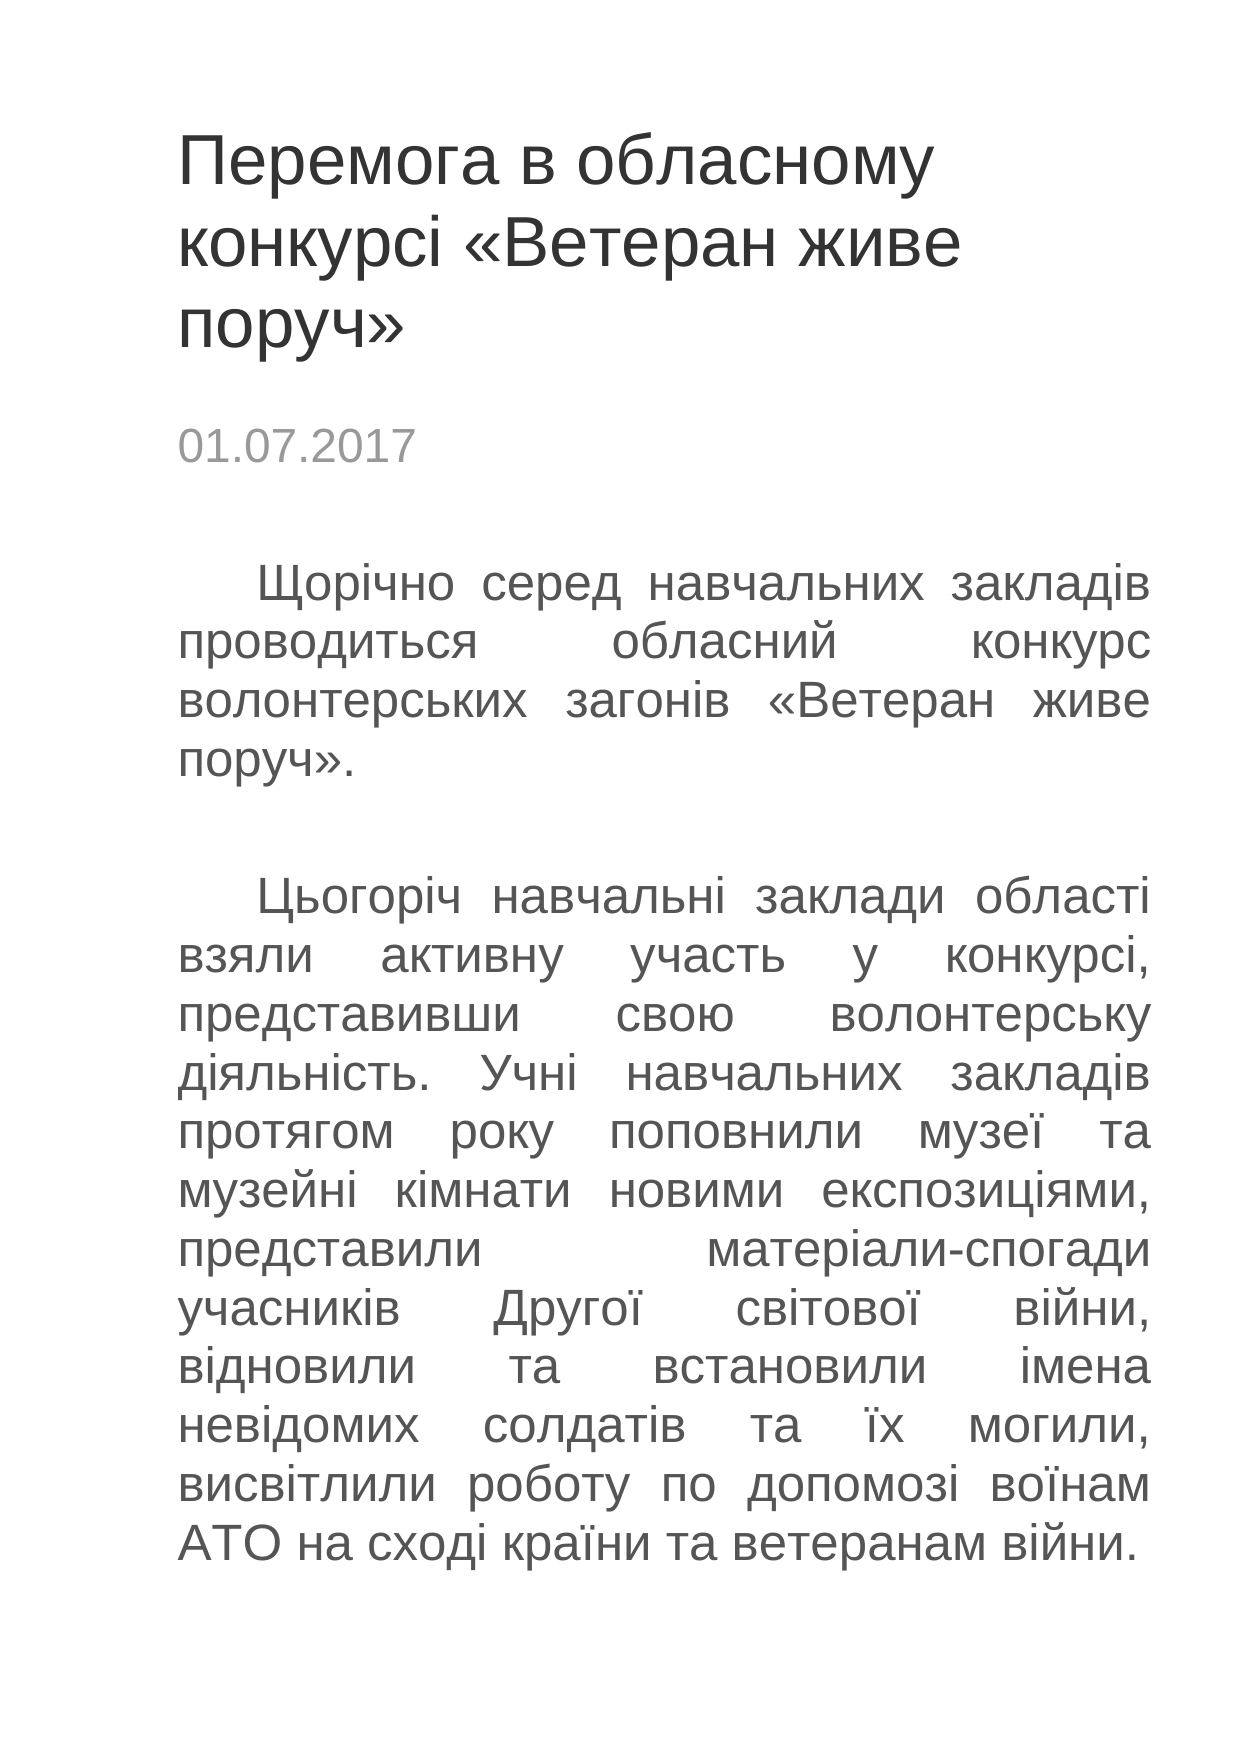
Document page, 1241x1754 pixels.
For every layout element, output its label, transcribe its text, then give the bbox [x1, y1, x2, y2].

text Перемога в обласному конкурсі «Ветеран живе поруч» [177, 118, 1152, 362]
text Цьогоріч навчальні заклади області взяли активну участь у конкурсі, представивши свою волонтерську діяльність. Учні навчальних закладів протягом року поповнили музеї та музейні кімнати новими експозиціями, представили матеріали-спогади учасників Другої світової війни, відновили та встановили імена невідомих солдатів та їх могили, висвітлили роботу по допомозі воїнам АТО на сході країни та ветеранам війни. [177, 866, 1152, 1571]
text Щорічно серед навчальних закладів проводиться обласний конкурс волонтерських загонів «Ветеран живе поруч». [177, 552, 1152, 787]
text 01.07.2017 [177, 402, 1152, 473]
